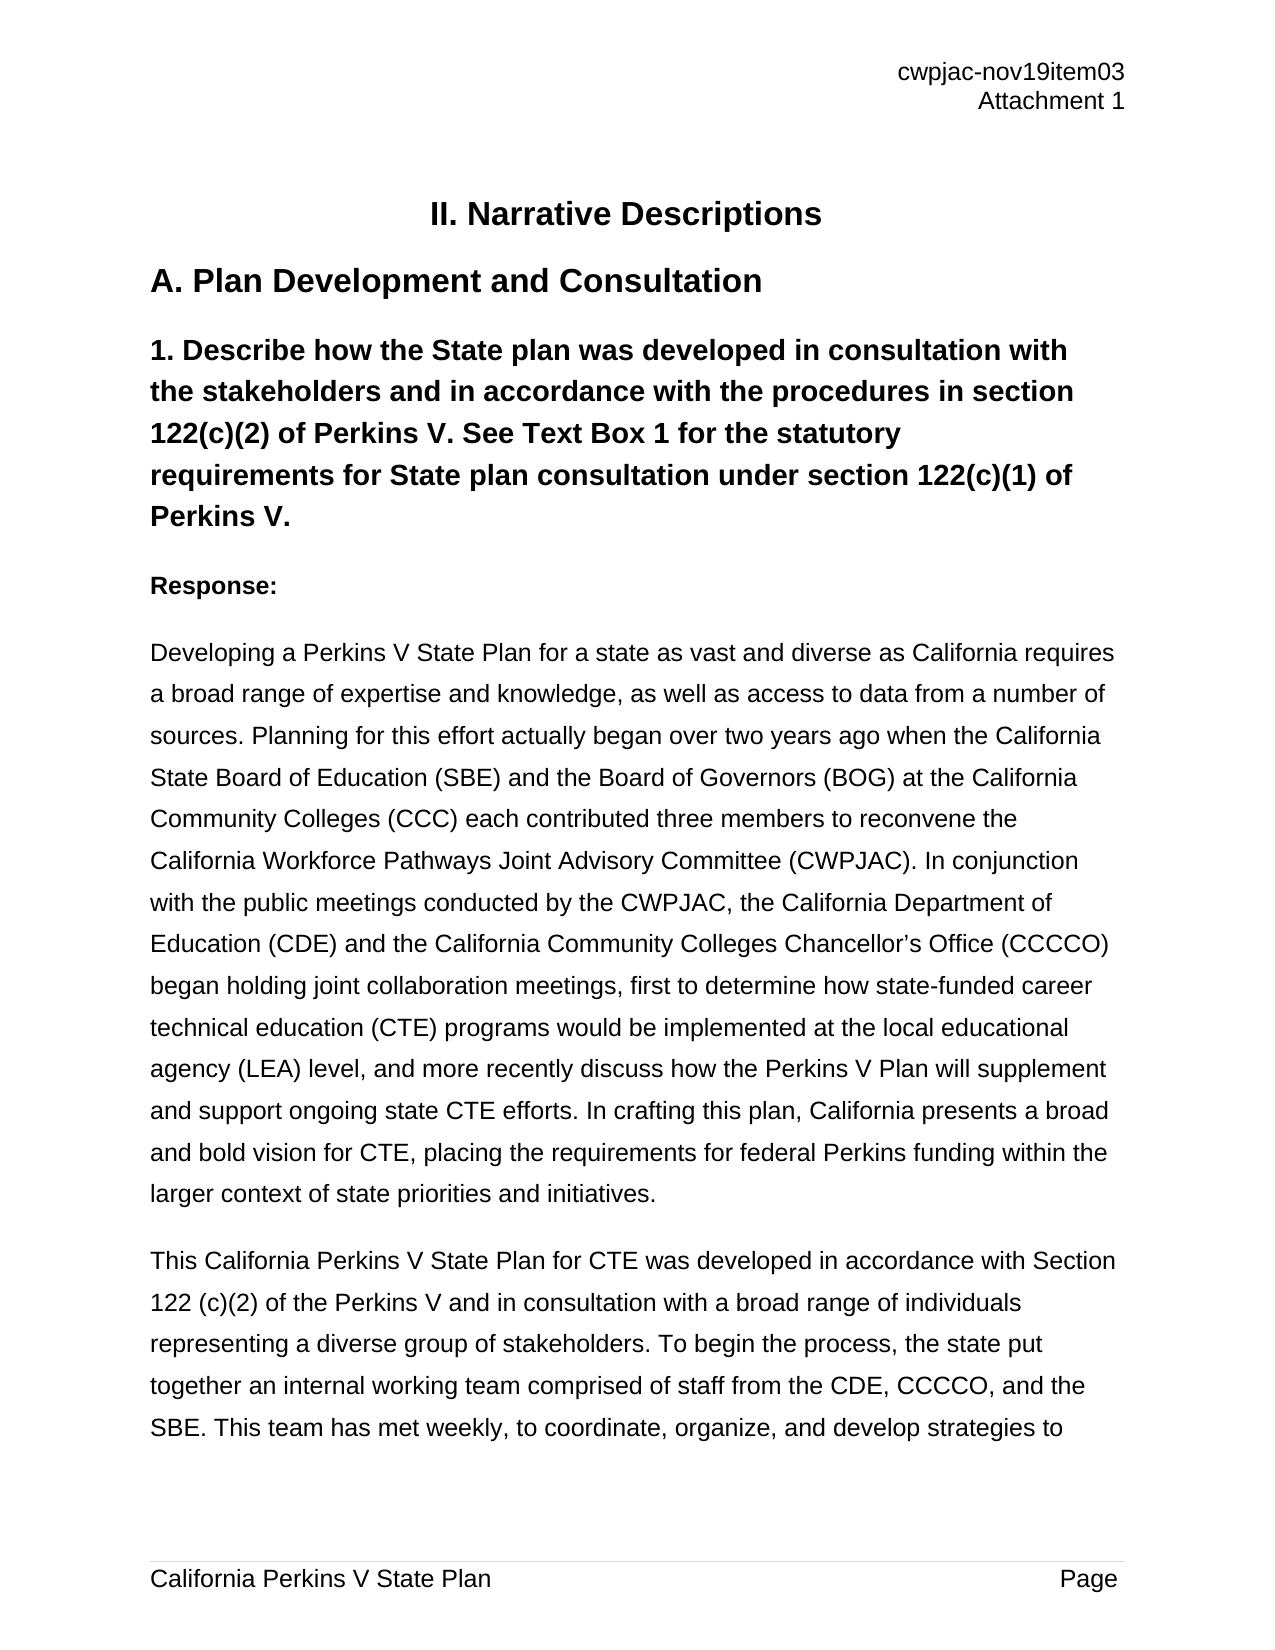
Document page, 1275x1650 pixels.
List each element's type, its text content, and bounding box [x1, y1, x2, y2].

text Response: [150, 558, 1125, 599]
subtitle II. Narrative Descriptions [150, 194, 1102, 233]
text Developing a Perkins V State Plan for a state as vast and diverse as California requires a broad range of expertise and knowledge, as well as access to data from a number of sources. Planning for this effort actually began over two years ago when the California State Board of Education (SBE) and the Board of Governors (BOG) at the California Community Colleges (CCC) each contributed three members to reconvene the California Workforce Pathways Joint Advisory Committee (CWPJAC). In conjunction with the public meetings conducted by the CWPJAC, the California Department of Education (CDE) and the California Community Colleges Chancellor’s Office (CCCCO) began holding joint collaboration meetings, first to determine how state-funded career technical education (CTE) programs would be implemented at the local educational agency (LEA) level, and more recently discuss how the Perkins V Plan will supplement and support ongoing state CTE efforts. In crafting this plan, California presents a broad and bold vision for CTE, placing the requirements for federal Perkins funding within the larger context of state priorities and initiatives. [150, 624, 1125, 1208]
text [150, 1233, 1125, 1441]
subtitle 1. Describe how the State plan was developed in consultation with the stakeholders and in accordance with the procedures in section 122(c)(2) of Perkins V. See Text Box 1 for the statutory requirements for State plan consultation under section 122(c)(1) of Perkins V. [150, 324, 1087, 533]
subtitle A. Plan Development and Consultation [150, 258, 1012, 299]
